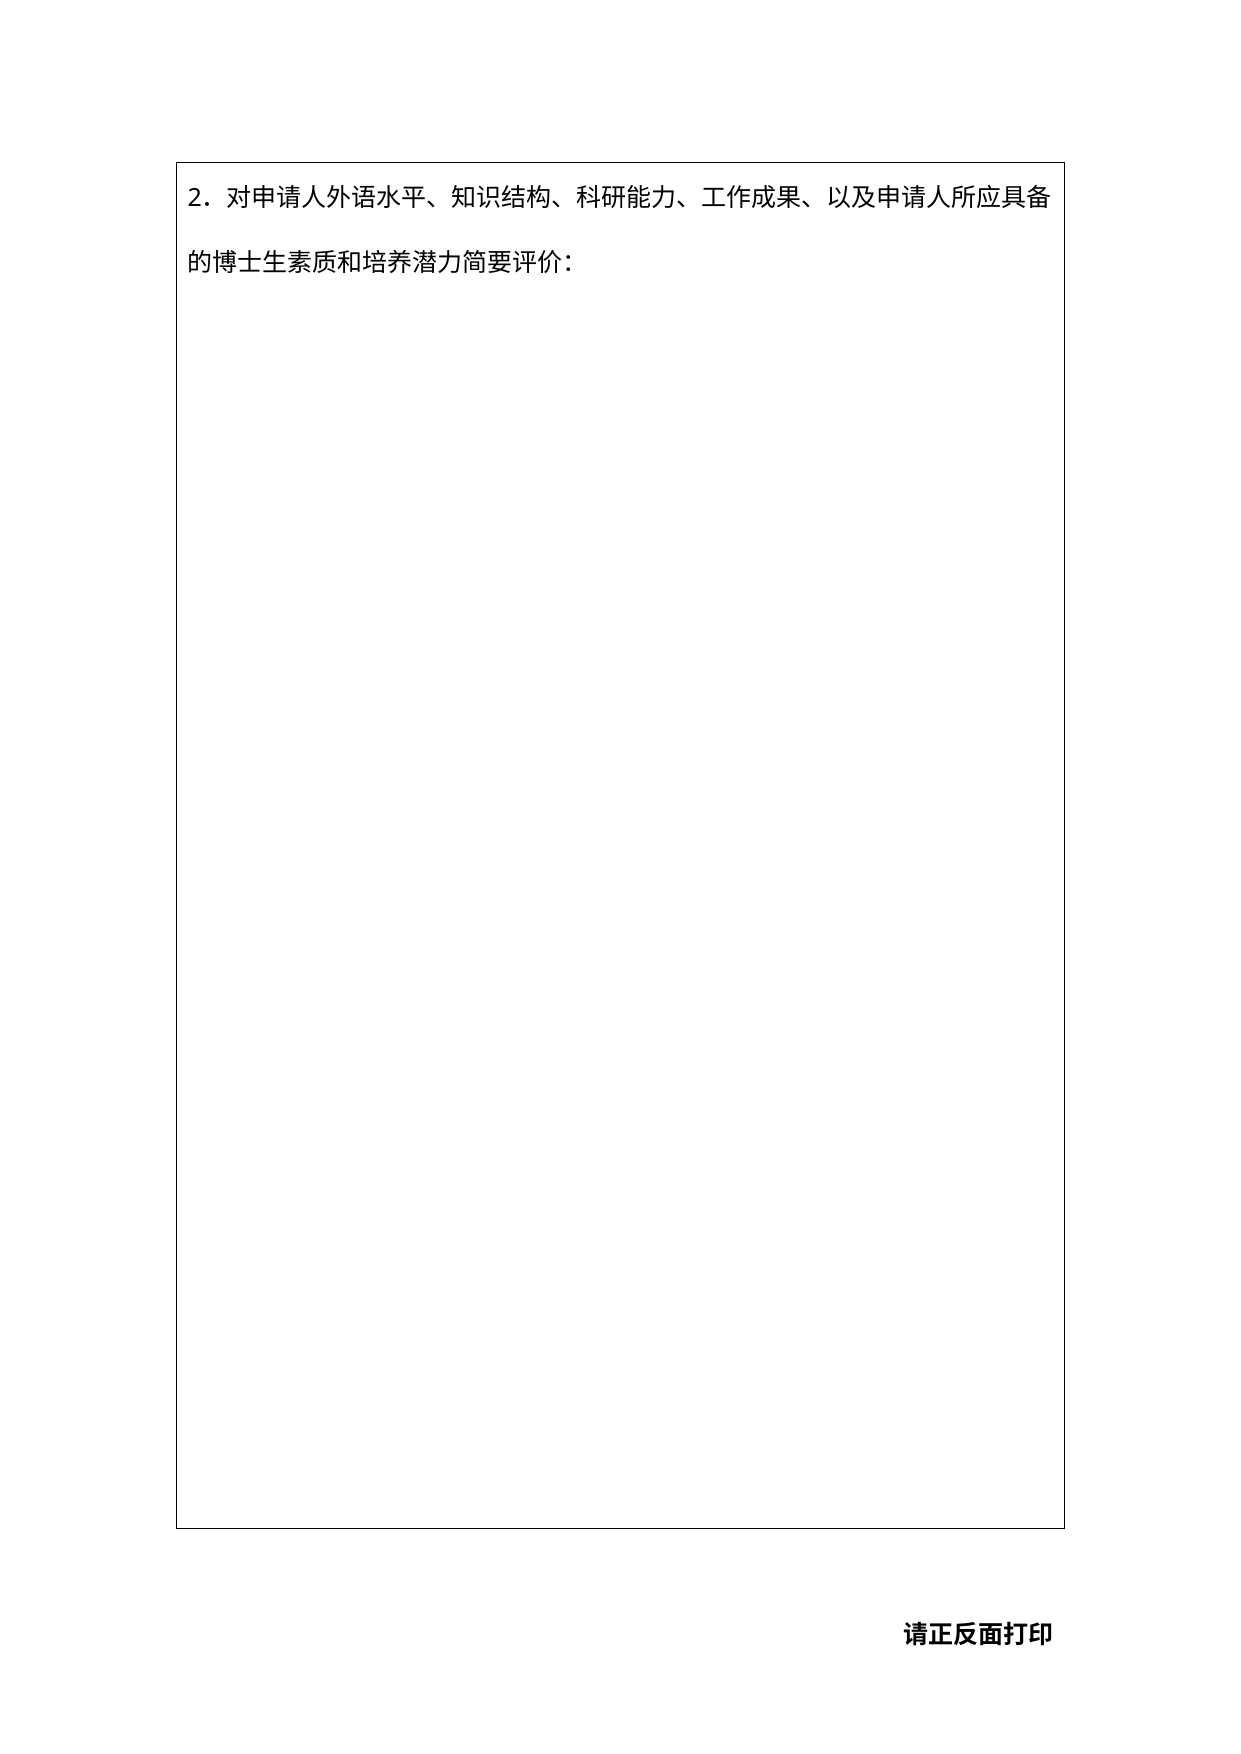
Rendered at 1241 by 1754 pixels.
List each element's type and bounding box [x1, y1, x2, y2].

table_header [177, 163, 1064, 1528]
